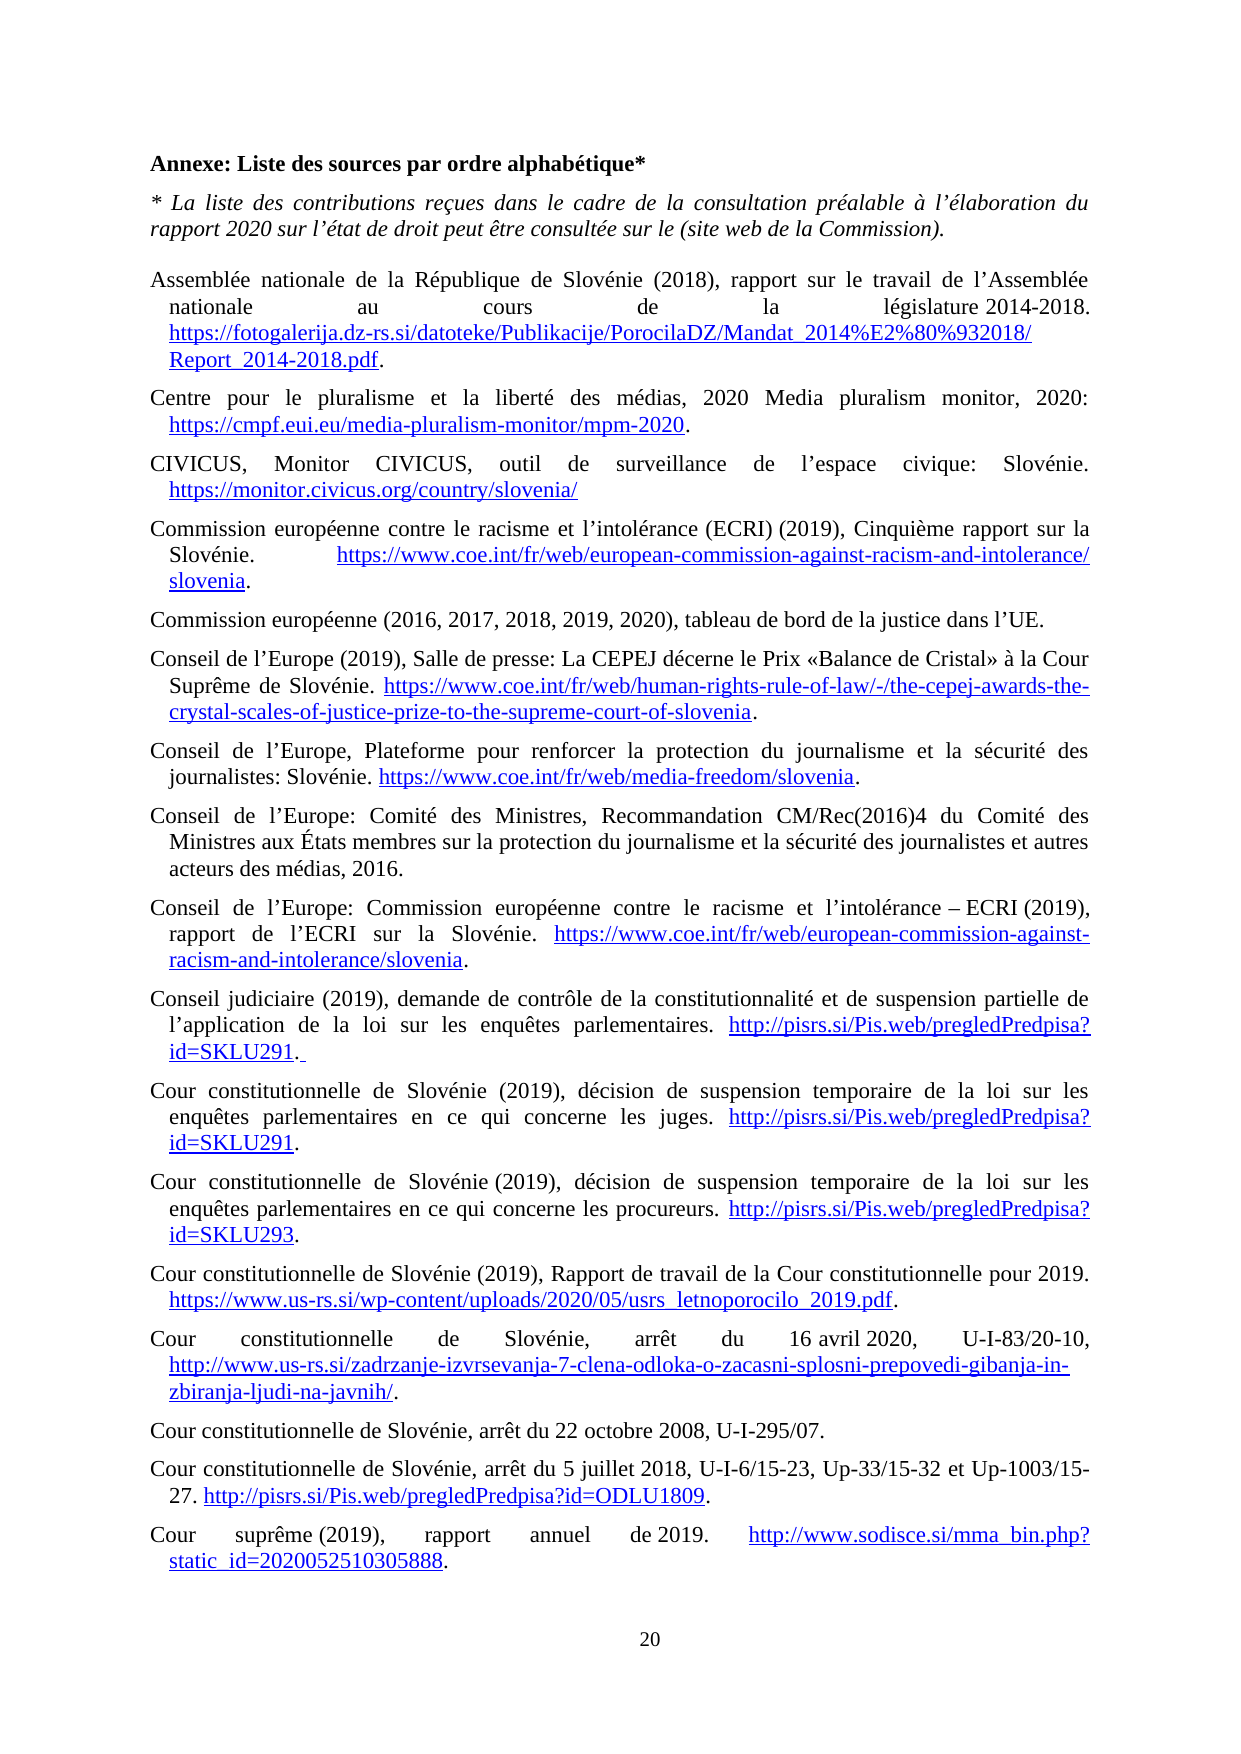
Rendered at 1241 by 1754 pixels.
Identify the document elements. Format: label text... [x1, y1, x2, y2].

text Cour constitutionnelle de Slovénie, arrêt du 5 juillet 2018, U-I-6/15-23, Up-33/15-32 et Up-1003/15-27. http://pisrs.si/Pis.web/pregledPredpisa?id=ODLU1809. [150, 1456, 1090, 1508]
text Centre pour le pluralisme et la liberté des médias, 2020 Media pluralism monitor, 2020: https://cmpf.eui.eu/media-pluralism-monitor/mpm-2020. [150, 384, 1090, 437]
text Annexe: Liste des sources par ordre alphabétique* [150, 150, 1090, 176]
text Conseil de l’Europe, Plateforme pour renforcer la protection du journalisme et la sécurité des journalistes: Slovénie. https://www.coe.int/fr/web/media-freedom/slovenia. [150, 737, 1090, 789]
text Cour suprême (2019), rapport annuel de 2019. http://www.sodisce.si/mma_bin.php?static_id=2020052510305888. [150, 1521, 1090, 1573]
text Assemblée nationale de la République de Slovénie (2018), rapport sur le travail de l’Assemblée nationale au cours de la législature 2014-2018. https://fotogalerija.dz-rs.si/datoteke/Publikacije/PorocilaDZ/Mandat_2014%E2%80%932018/Report_2014-2018.pdf. [150, 267, 1090, 372]
text Conseil de l’Europe (2019), Salle de presse: La CEPEJ décerne le Prix «Balance de Cristal» à la Cour Suprême de Slovénie. https://www.coe.int/fr/web/human-rights-rule-of-law/-/the-cepej-awards-the-crystal-scales-of-justice-prize-to-the-supreme-court-of-slovenia. [150, 645, 1090, 724]
text Cour constitutionnelle de Slovénie (2019), décision de suspension temporaire de la loi sur les enquêtes parlementaires en ce qui concerne les juges. http://pisrs.si/Pis.web/pregledPredpisa?id=SKLU291. [150, 1077, 1090, 1156]
text Commission européenne contre le racisme et l’intolérance (ECRI) (2019), Cinquième rapport sur la Slovénie. https://www.coe.int/fr/web/european-commission-against-racism-and-intolerance/slovenia. [150, 515, 1090, 594]
text CIVICUS, Monitor CIVICUS, outil de surveillance de l’espace civique: Slovénie. https://monitor.civicus.org/country/slovenia/ [150, 450, 1090, 502]
text Cour constitutionnelle de Slovénie, arrêt du 16 avril 2020, U-I-83/20-10, http://www.us-rs.si/zadrzanje-izvrsevanja-7-clena-odloka-o-zacasni-splosni-prepovedi-gibanja-in-zbiranja-ljudi-na-javnih/. [150, 1325, 1090, 1404]
text Conseil de l’Europe: Commission européenne contre le racisme et l’intolérance – ECRI (2019), rapport de l’ECRI sur la Slovénie. https://www.coe.int/fr/web/european-commission-against-racism-and-intolerance/slovenia. [150, 894, 1090, 973]
text Commission européenne (2016, 2017, 2018, 2019, 2020), tableau de bord de la justice dans l’UE. [150, 606, 1090, 633]
text Cour constitutionnelle de Slovénie (2019), décision de suspension temporaire de la loi sur les enquêtes parlementaires en ce qui concerne les procureurs. http://pisrs.si/Pis.web/pregledPredpisa?id=SKLU293. [150, 1168, 1090, 1247]
text Cour constitutionnelle de Slovénie (2019), Rapport de travail de la Cour constitutionnelle pour 2019. https://www.us-rs.si/wp-content/uploads/2020/05/usrs_letnoporocilo_2019.pdf. [150, 1260, 1090, 1313]
text Cour constitutionnelle de Slovénie, arrêt du 22 octobre 2008, U-I-295/07. [150, 1417, 1090, 1443]
text Conseil de l’Europe: Comité des Ministres, Recommandation CM/Rec(2016)4 du Comité des Ministres aux États membres sur la protection du journalisme et la sécurité des journalistes et autres acteurs des médias, 2016. [150, 802, 1090, 881]
text Conseil judiciaire (2019), demande de contrôle de la constitutionnalité et de suspension partielle de l’application de la loi sur les enquêtes parlementaires. http://pisrs.si/Pis.web/pregledPredpisa?id=SKLU291. [150, 985, 1090, 1064]
text * La liste des contributions reçues dans le cadre de la consultation préalable à l’élaboration du rapport 2020 sur l’état de droit peut être consultée sur le (site web de la Commission). [150, 189, 1090, 242]
